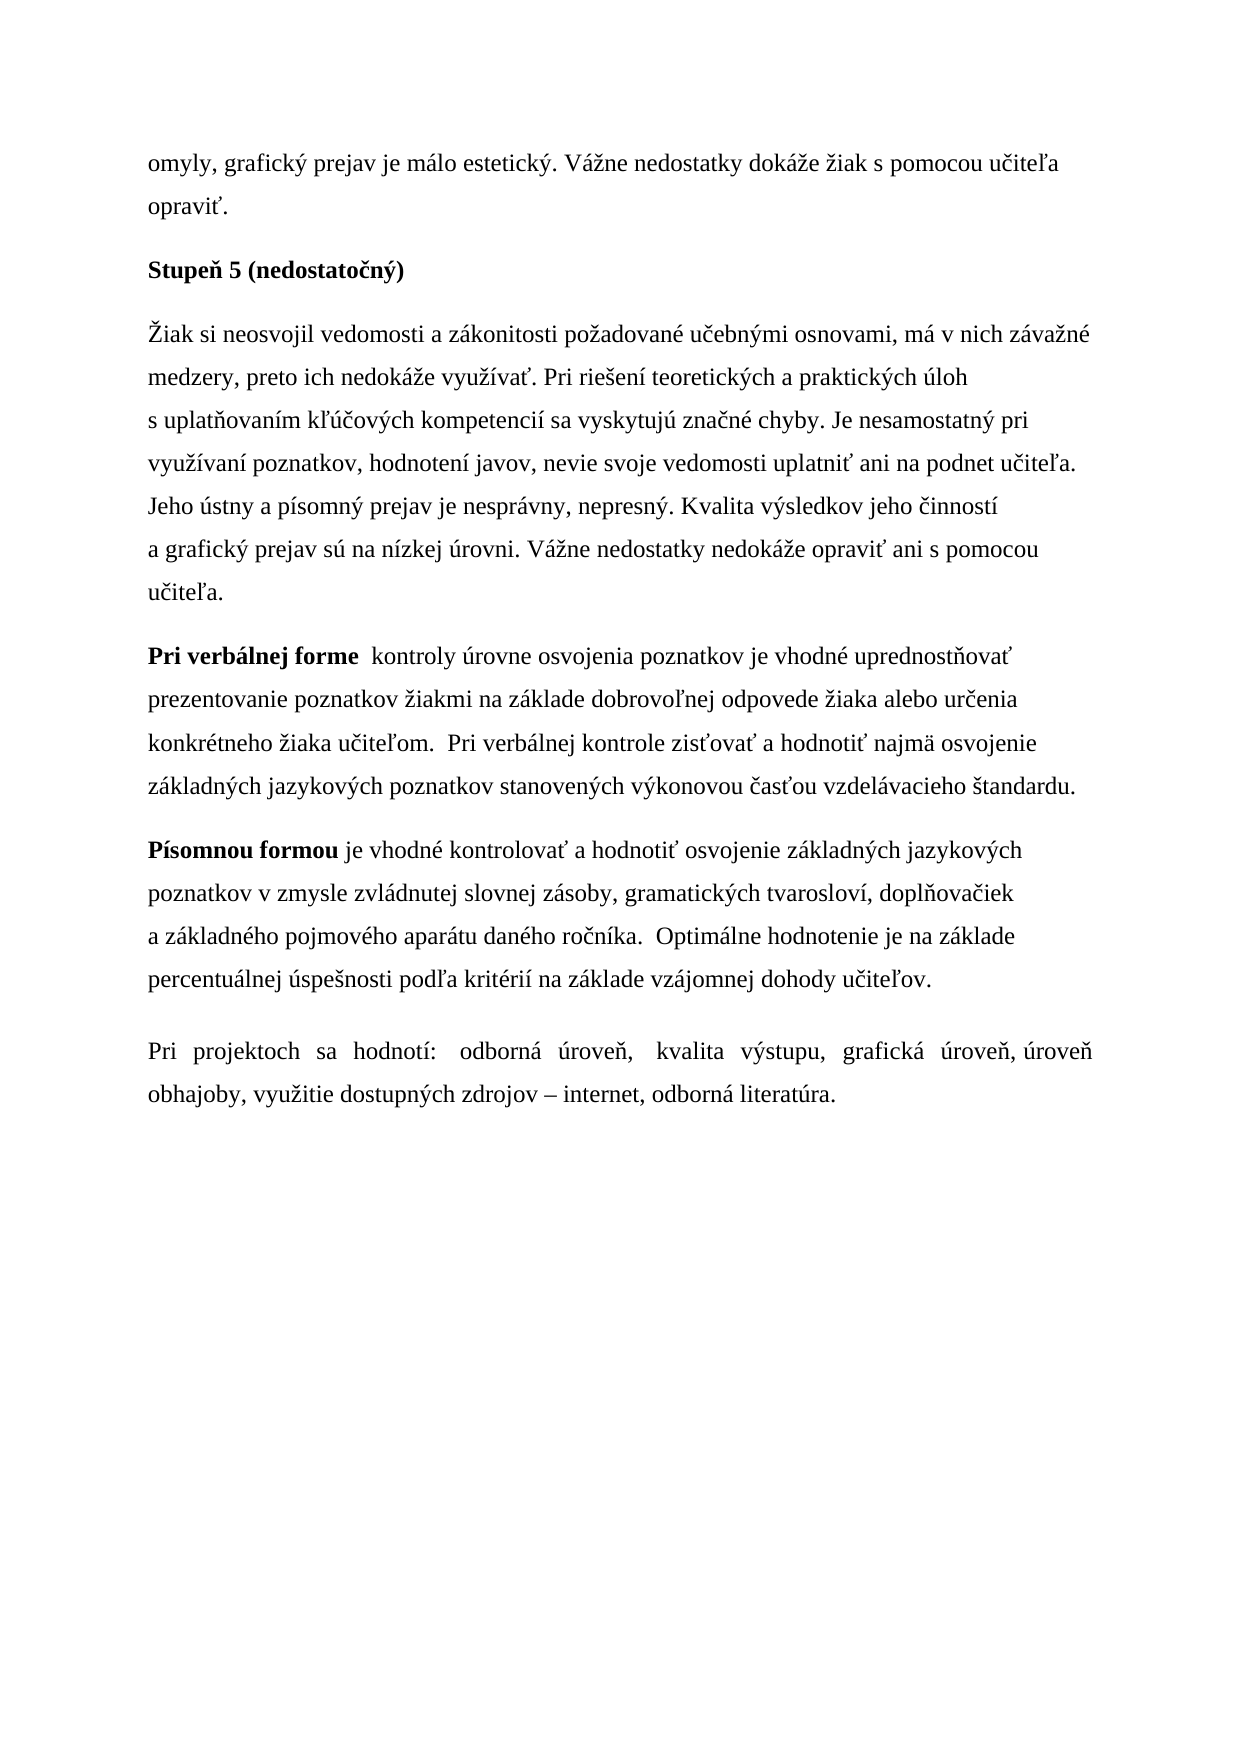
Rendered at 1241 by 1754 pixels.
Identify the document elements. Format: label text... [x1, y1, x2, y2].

text Písomnou formou je vhodné kontrolovať a hodnotiť osvojenie základných jazykových poznatkov v zmysle zvládnutej slovnej zásoby, gramatických tvarosloví, doplňovačiek a základného pojmového aparátu daného ročníka. Optimálne hodnotenie je na základe percentuálnej úspešnosti podľa kritérií na základe vzájomnej dohody učiteľov. [148, 835, 1093, 993]
text Stupeň 5 (nedostatočný) [148, 255, 1093, 283]
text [148, 148, 1093, 219]
text Žiak si neosvojil vedomosti a zákonitosti požadované učebnými osnovami, má v nich závažné medzery, preto ich nedokáže využívať. Pri riešení teoretických a praktických úloh s uplatňovaním kľúčových kompetencií sa vyskytujú značné chyby. Je nesamostatný pri využívaní poznatkov, hodnotení javov, nevie svoje vedomosti uplatniť ani na podnet učiteľa. Jeho ústny a písomný prejav je nesprávny, nepresný. Kvalita výsledkov jeho činností a grafický prejav sú na nízkej úrovni. Vážne nedostatky nedokáže opraviť ani s pomocou učiteľa. [148, 319, 1093, 606]
text Pri verbálnej forme kontroly úrovne osvojenia poznatkov je vhodné uprednostňovať prezentovanie poznatkov žiakmi na základe dobrovoľnej odpovede žiaka alebo určenia konkrétneho žiaka učiteľom. Pri verbálnej kontrole zisťovať a hodnotiť najmä osvojenie základných jazykových poznatkov stanovených výkonovou časťou vzdelávacieho štandardu. [148, 641, 1093, 799]
text Pri projektoch sa hodnotí: odborná úroveň, kvalita výstupu, grafická úroveň, úroveň obhajoby, využitie dostupných zdrojov – internet, odborná literatúra. [148, 1036, 1093, 1108]
